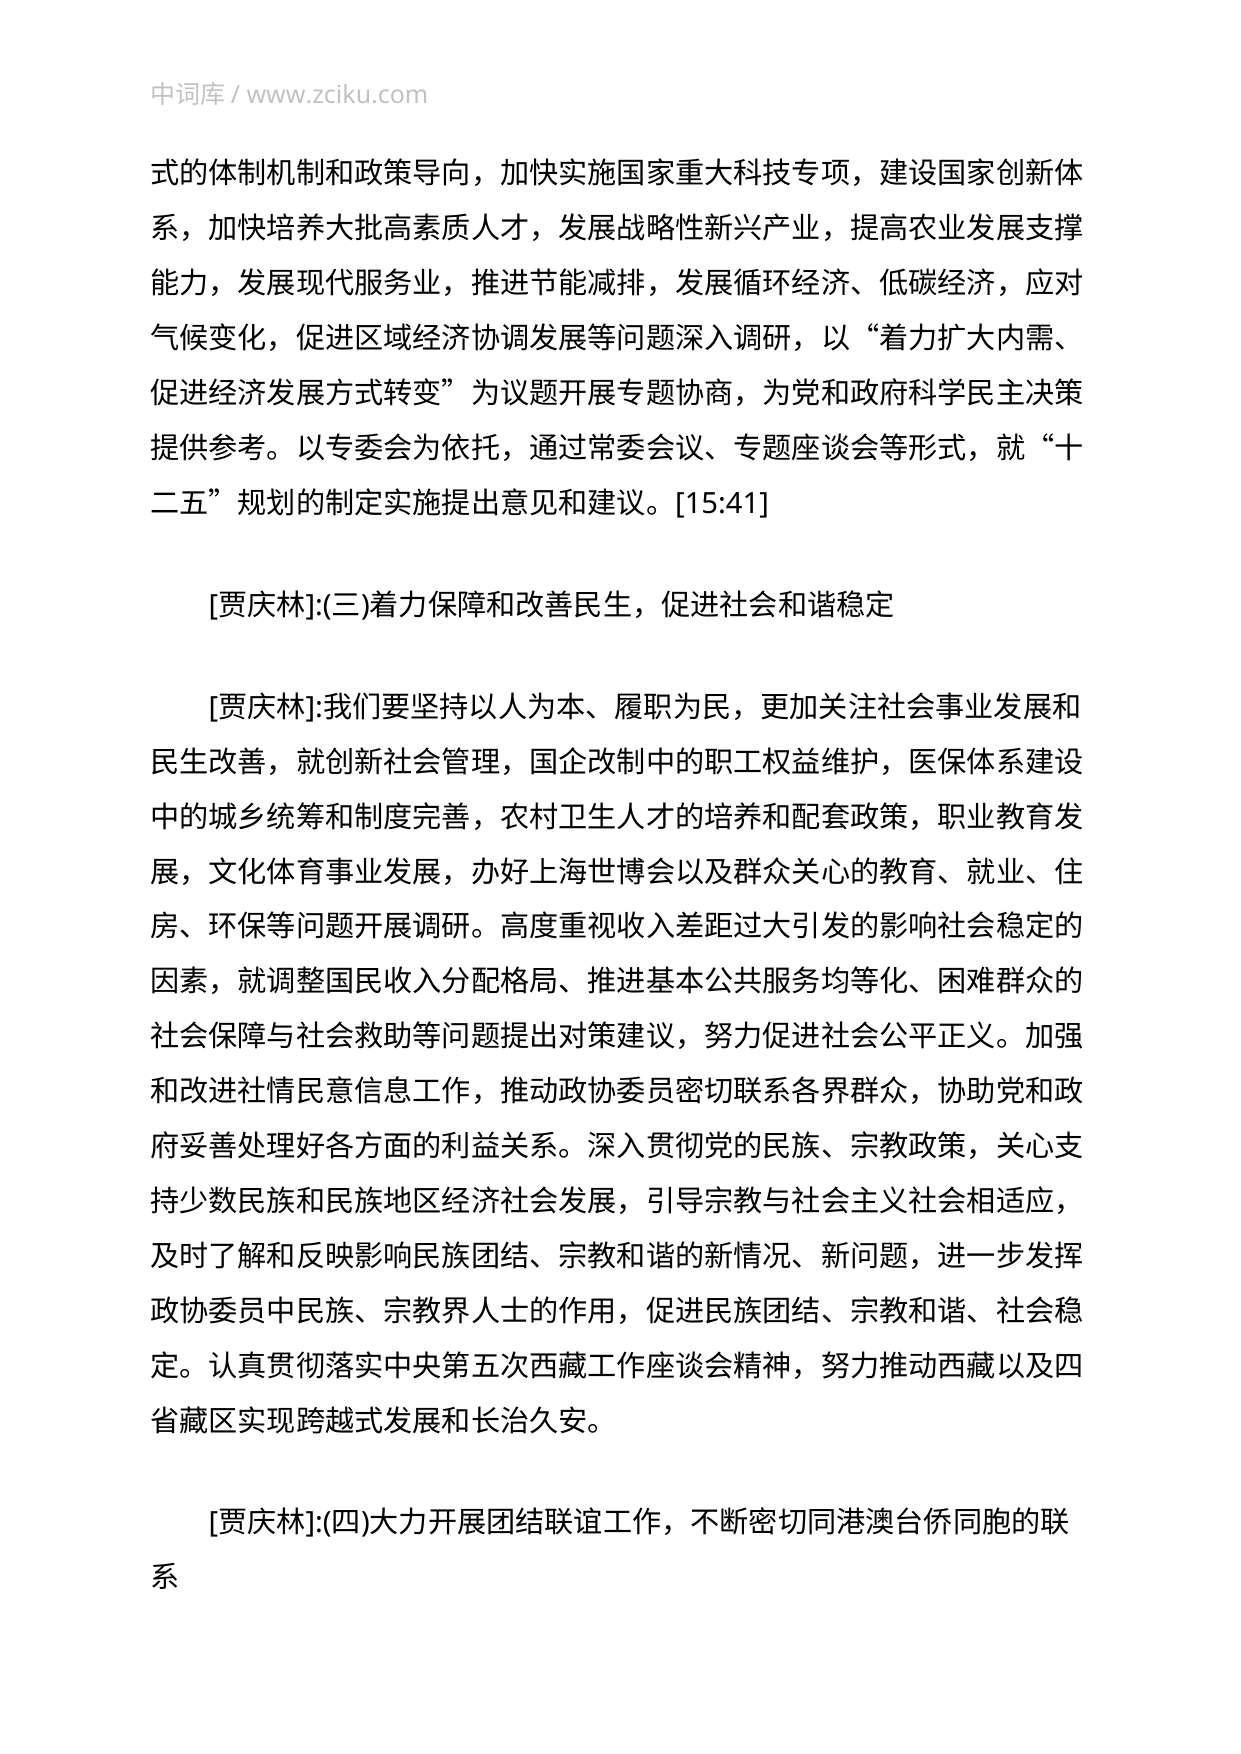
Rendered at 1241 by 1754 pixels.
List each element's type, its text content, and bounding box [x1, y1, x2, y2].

text [贾庆林]:(四)大力开展团结联谊工作，不断密切同港澳台侨同胞的联系 [150, 1499, 1090, 1596]
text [150, 150, 1090, 522]
text [贾庆林]:我们要坚持以人为本、履职为民，更加关注社会事业发展和民生改善，就创新社会管理，国企改制中的职工权益维护，医保体系建设中的城乡统筹和制度完善，农村卫生人才的培养和配套政策，职业教育发展，文化体育事业发展，办好上海世博会以及群众关心的教育、就业、住房、环保等问题开展调研。高度重视收入差距过大引发的影响社会稳定的因素，就调整国民收入分配格局、推进基本公共服务均等化、困难群众的社会保障与社会救助等问题提出对策建议，努力促进社会公平正义。加强和改进社情民意信息工作，推动政协委员密切联系各界群众，协助党和政府妥善处理好各方面的利益关系。深入贯彻党的民族、宗教政策，关心支持少数民族和民族地区经济社会发展，引导宗教与社会主义社会相适应，及时了解和反映影响民族团结、宗教和谐的新情况、新问题，进一步发挥政协委员中民族、宗教界人士的作用，促进民族团结、宗教和谐、社会稳定。认真贯彻落实中央第五次西藏工作座谈会精神，努力推动西藏以及四省藏区实现跨越式发展和长治久安。 [150, 683, 1090, 1439]
text [贾庆林]:(三)着力保障和改善民生，促进社会和谐稳定 [150, 581, 1090, 624]
